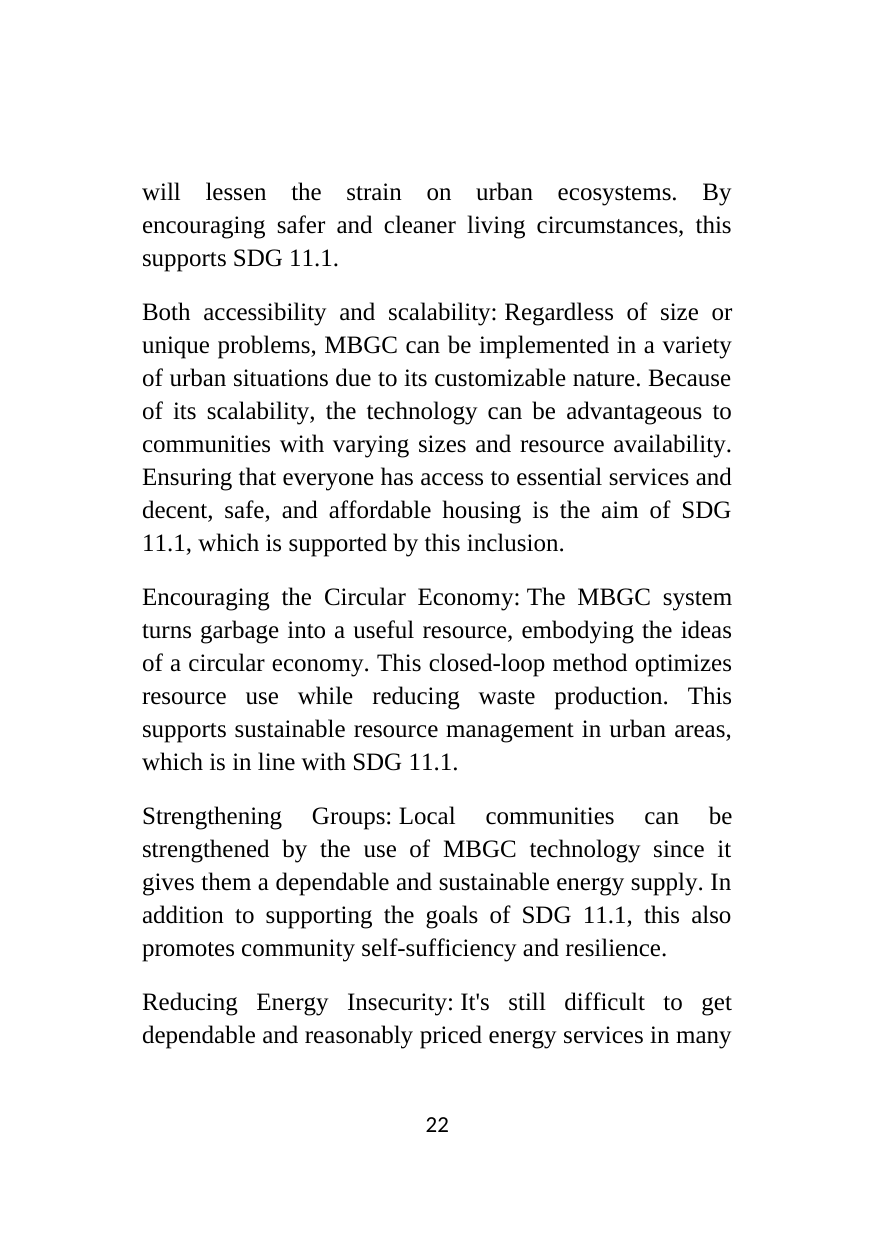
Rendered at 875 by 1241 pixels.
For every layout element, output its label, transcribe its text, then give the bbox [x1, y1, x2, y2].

text Strengthening Groups: Local communities can be strengthened by the use of MBGC technology since it gives them a dependable and sustainable energy supply. In addition to supporting the goals of SDG 11.1, this also promotes community self-sufficiency and resilience. [142, 801, 732, 962]
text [142, 987, 732, 1049]
text Both accessibility and scalability: Regardless of size or unique problems, MBGC can be implemented in a variety of urban situations due to its customizable nature. Because of its scalability, the technology can be advantageous to communities with varying sizes and resource availability. Ensuring that everyone has access to essential services and decent, safe, and affordable housing is the aim of SDG 11.1, which is supported by this inclusion. [142, 297, 732, 557]
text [142, 177, 732, 272]
text Encouraging the Circular Economy: The MBGC system turns garbage into a useful resource, embodying the ideas of a circular economy. This closed-loop method optimizes resource use while reducing waste production. This supports sustainable resource management in urban areas, which is in line with SDG 11.1. [142, 582, 732, 776]
